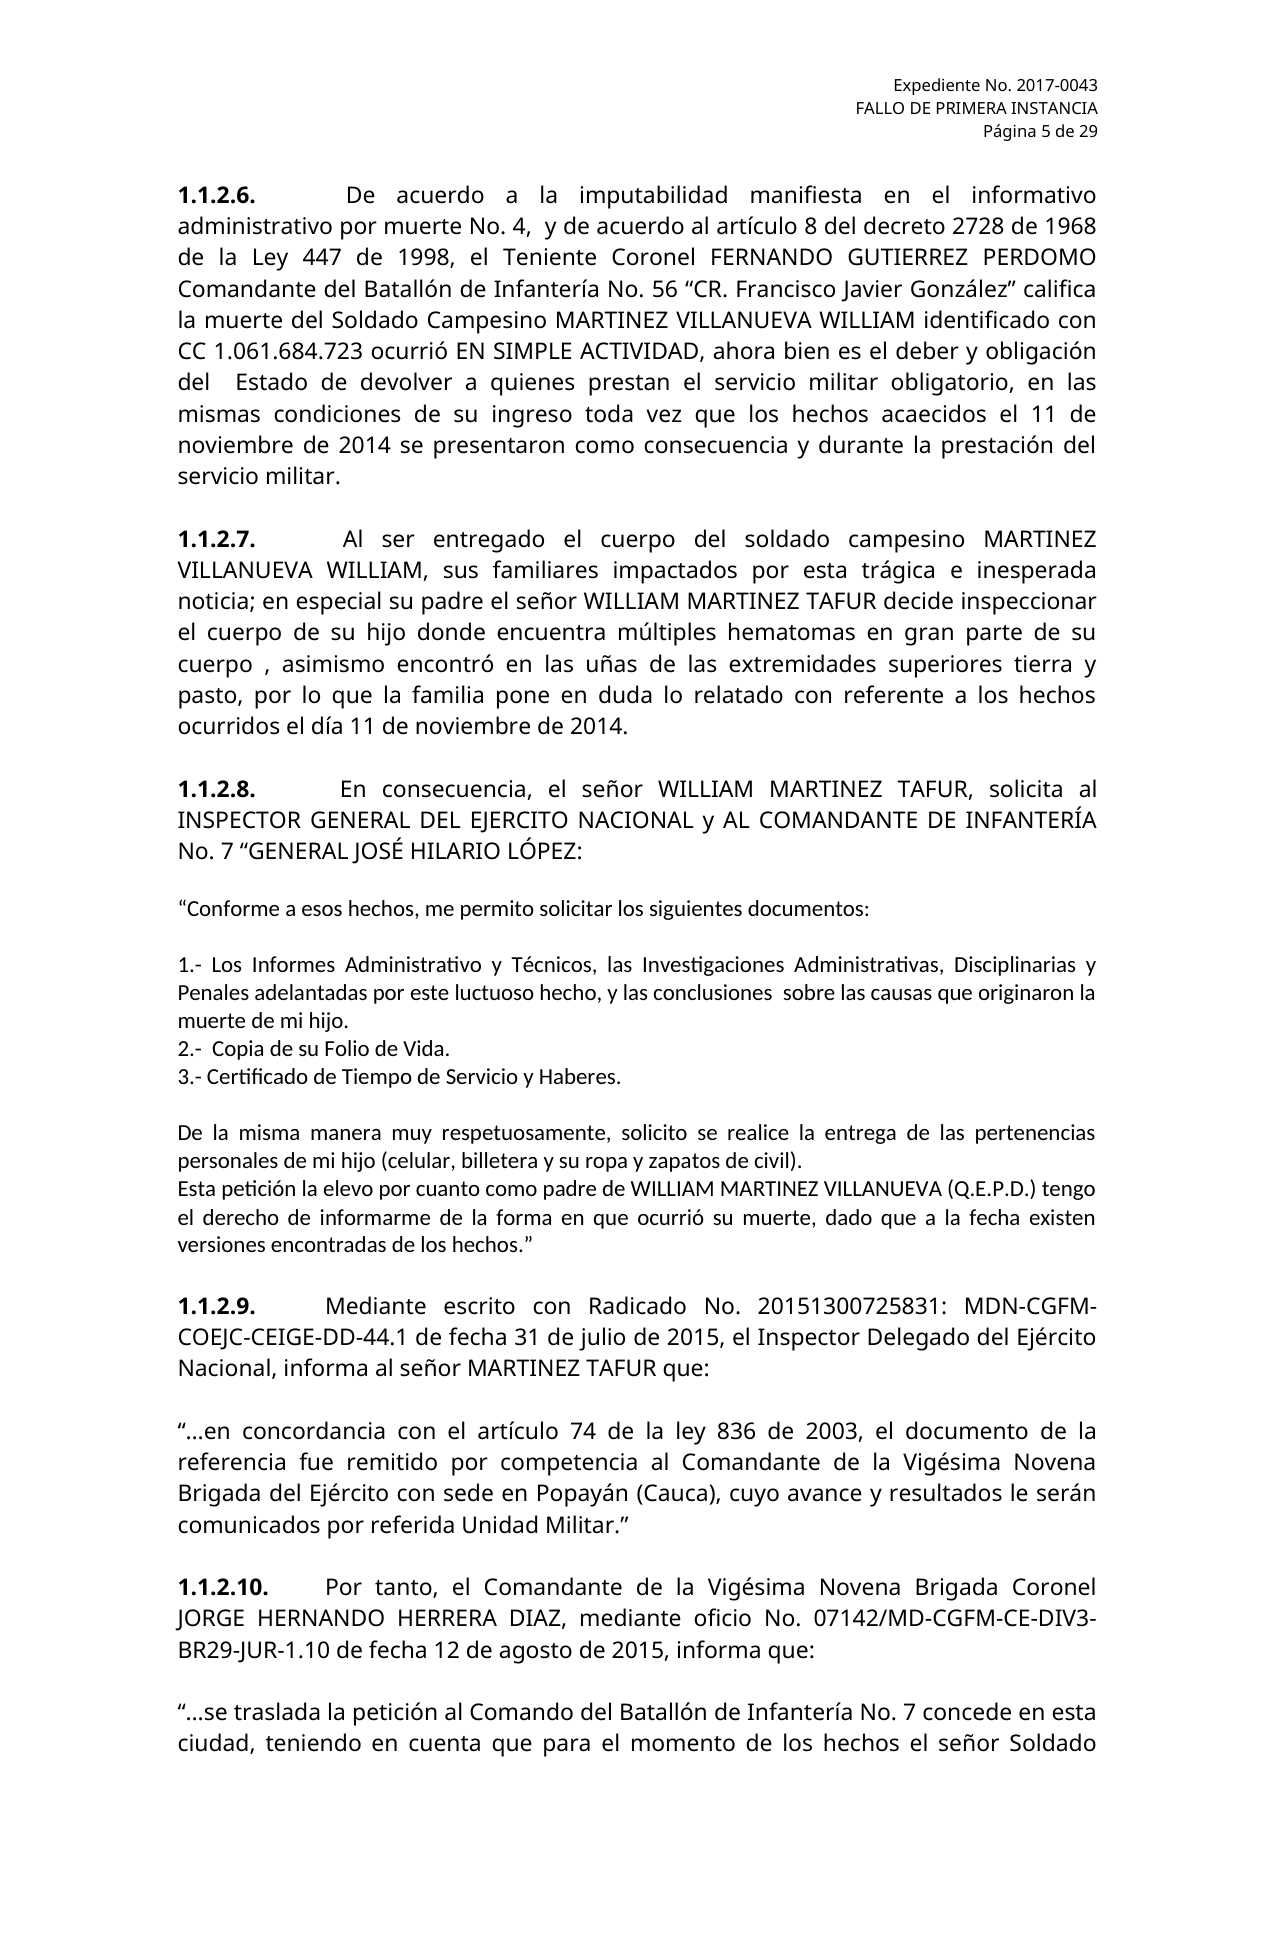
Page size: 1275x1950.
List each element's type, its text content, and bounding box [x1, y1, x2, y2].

text 2.- Copia de su Folio de Vida. [177, 1034, 1098, 1062]
list De acuerdo a la imputabilidad manifiesta en el informativo administrativo por muerte No. 4, y de acuerdo al artículo 8 del decreto 2728 de 1968 de la Ley 447 de 1998, el Teniente Coronel FERNANDO GUTIERREZ PERDOMO Comandante del Batallón de Infantería No. 56 “CR. Francisco Javier González” califica la muerte del Soldado Campesino MARTINEZ VILLANUEVA WILLIAM identificado con CC 1.061.684.723 ocurrió EN SIMPLE ACTIVIDAD, ahora bien es el deber y obligación del Estado de devolver a quienes prestan el servicio militar obligatorio, en las mismas condiciones de su ingreso toda vez que los hechos acaecidos el 11 de noviembre de 2014 se presentaron como consecuencia y durante la prestación del servicio militar. [177, 179, 1098, 491]
list Por tanto, el Comandante de la Vigésima Novena Brigada Coronel JORGE HERNANDO HERRERA DIAZ, mediante oficio No. 07142/MD-CGFM-CE-DIV3-BR29-JUR-1.10 de fecha 12 de agosto de 2015, informa que: [177, 1571, 1098, 1665]
list En consecuencia, el señor WILLIAM MARTINEZ TAFUR, solicita al INSPECTOR GENERAL DEL EJERCITO NACIONAL y AL COMANDANTE DE INFANTERÍA No. 7 “GENERAL JOSÉ HILARIO LÓPEZ: [177, 773, 1098, 866]
list Al ser entregado el cuerpo del soldado campesino MARTINEZ VILLANUEVA WILLIAM, sus familiares impactados por esta trágica e inesperada noticia; en especial su padre el señor WILLIAM MARTINEZ TAFUR decide inspeccionar el cuerpo de su hijo donde encuentra múltiples hematomas en gran parte de su cuerpo , asimismo encontró en las uñas de las extremidades superiores tierra y pasto, por lo que la familia pone en duda lo relatado con referente a los hechos ocurridos el día 11 de noviembre de 2014. [177, 523, 1098, 741]
list Esta petición la elevo por cuanto como padre de WILLIAM MARTINEZ VILLANUEVA (Q.E.P.D.) tengo el derecho de informarme de la forma en que ocurrió su muerte, dado que a la fecha existen versiones encontradas de los hechos.” [177, 1174, 1098, 1259]
list “…en concordancia con el artículo 74 de la ley 836 de 2003, el documento de la referencia fue remitido por competencia al Comandante de la Vigésima Novena Brigada del Ejército con sede en Popayán (Cauca), cuyo avance y resultados le serán comunicados por referida Unidad Militar.” [177, 1415, 1098, 1540]
text De la misma manera muy respetuosamente, solicito se realice la entrega de las pertenencias personales de mi hijo (celular, billetera y su ropa y zapatos de civil). [177, 1118, 1098, 1174]
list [177, 1696, 1098, 1759]
text 1.- Los Informes Administrativo y Técnicos, las Investigaciones Administrativas, Disciplinarias y Penales adelantadas por este luctuoso hecho, y las conclusiones sobre las causas que originaron la muerte de mi hijo. [177, 950, 1098, 1034]
text “Conforme a esos hechos, me permito solicitar los siguientes documentos: [177, 894, 1098, 922]
list Mediante escrito con Radicado No. 20151300725831: MDN-CGFM-COEJC-CEIGE-DD-44.1 de fecha 31 de julio de 2015, el Inspector Delegado del Ejército Nacional, informa al señor MARTINEZ TAFUR que: [177, 1290, 1098, 1384]
text 3.- Certificado de Tiempo de Servicio y Haberes. [177, 1062, 1098, 1091]
